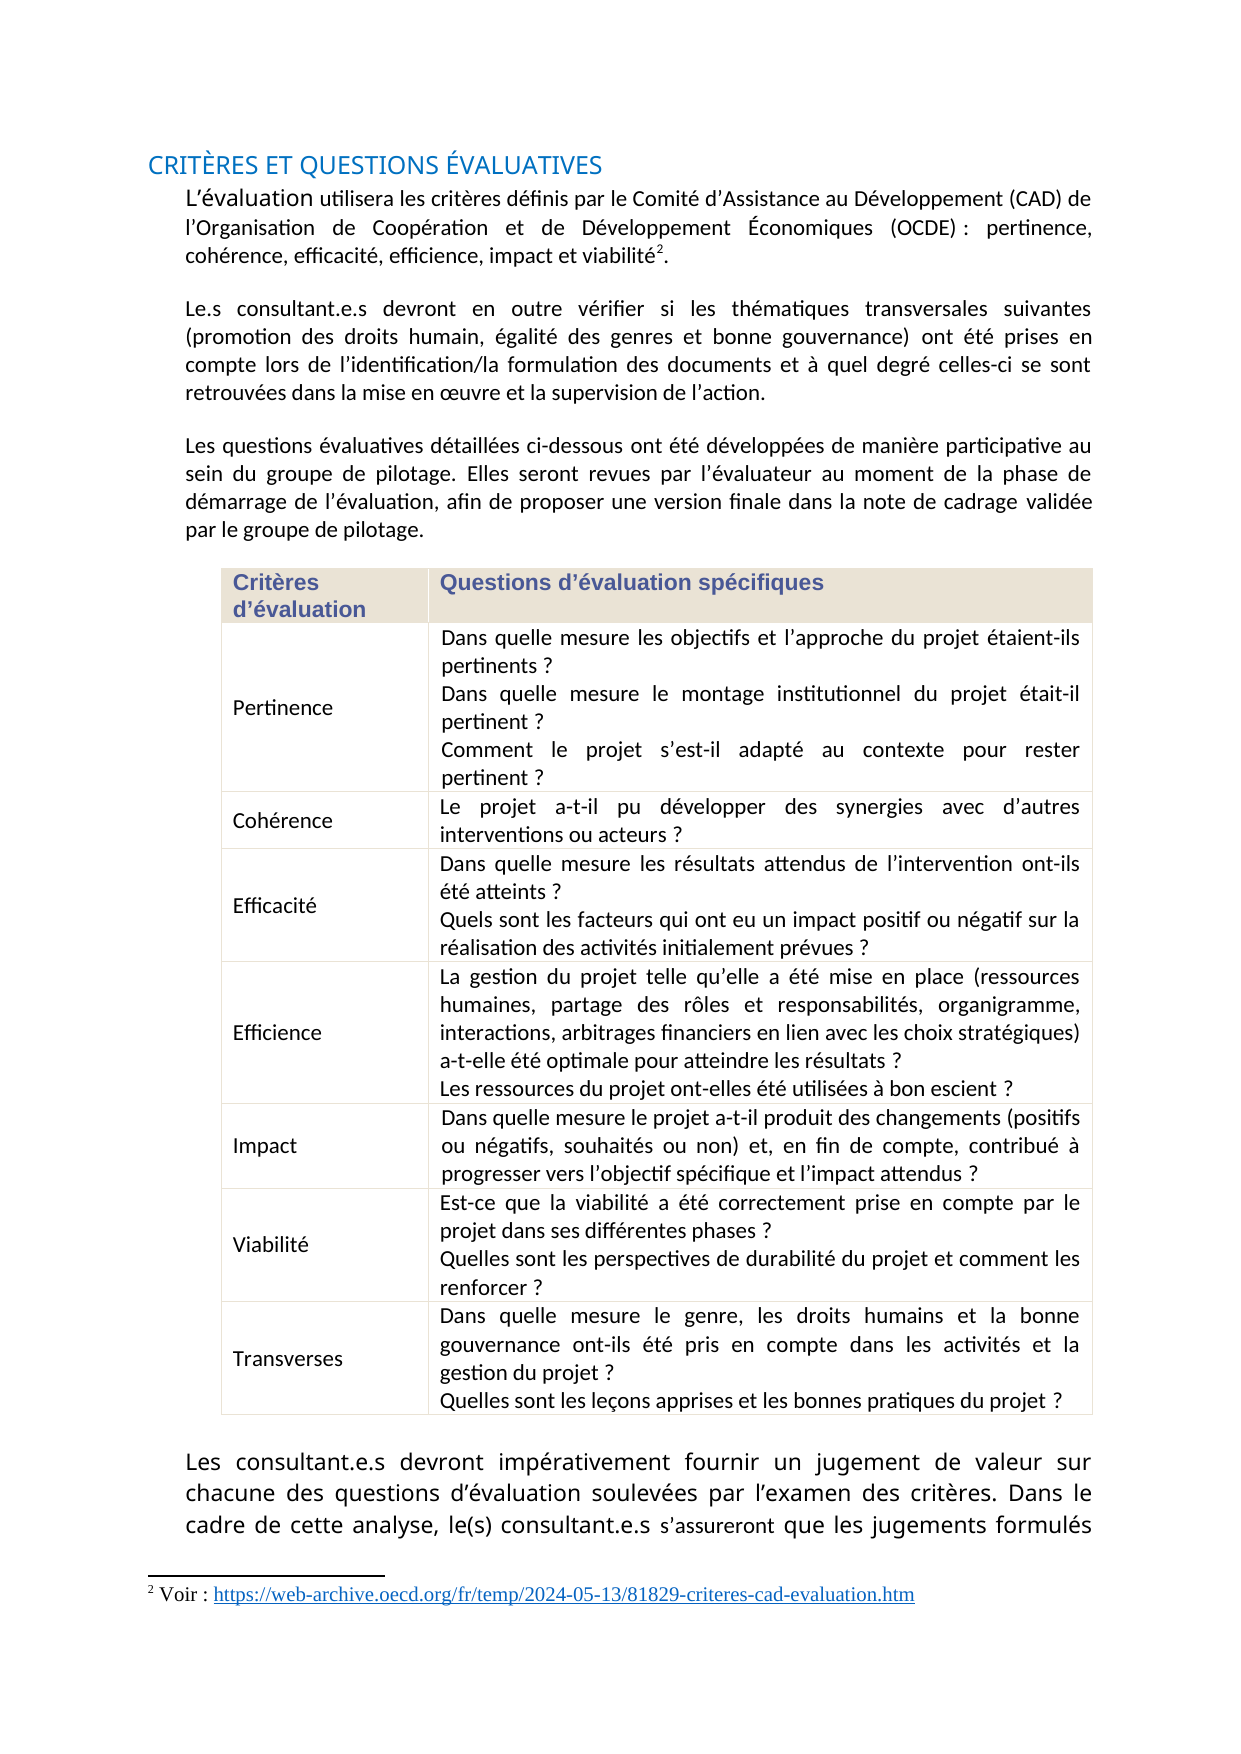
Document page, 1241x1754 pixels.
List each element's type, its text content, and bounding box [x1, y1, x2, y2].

table_cell Impact [222, 1104, 428, 1187]
table_cell Est-ce que la viabilité a été correctement prise en compte par le projet dans ses différentes phases ? Quelles sont les perspectives de durabilité du projet et comment les renforcer ? [429, 1189, 1092, 1301]
table_cell Efficience [222, 962, 428, 1102]
table_cell Pertinence [222, 623, 428, 791]
table_cell Le projet a-t-il pu développer des synergies avec d’autres interventions ou acteurs ? [429, 792, 1092, 848]
table_header Critères d’évaluation [222, 569, 428, 622]
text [185, 1446, 1093, 1540]
table_cell Efficacité [222, 849, 428, 961]
table_header Questions d’évaluation spécifiques [429, 569, 1092, 622]
table_cell Dans quelle mesure les objectifs et l’approche du projet étaient-ils pertinents ? Dans quelle mesure le montage institutionnel du projet était-il pertinent ? Comment le projet s’est-il adapté au contexte pour rester pertinent ? [429, 623, 1092, 791]
table_cell Dans quelle mesure le genre, les droits humains et la bonne gouvernance ont-ils été pris en compte dans les activités et la gestion du projet ? Quelles sont les leçons apprises et les bonnes pratiques du projet ? [429, 1302, 1092, 1414]
table_cell Viabilité [222, 1189, 428, 1301]
text L’évaluation utilisera les critères définis par le Comité d’Assistance au Développement (CAD) de l’Organisation de Coopération et de Développement Économiques (OCDE) : pertinence, cohérence, efficacité, efficience, impact et viabilité. [185, 182, 1093, 269]
table_cell Transverses [222, 1302, 428, 1414]
text Les questions évaluatives détaillées ci-dessous ont été développées de manière participative au sein du groupe de pilotage. Elles seront revues par l’évaluateur au moment de la phase de démarrage de l’évaluation, afin de proposer une version finale dans la note de cadrage validée par le groupe de pilotage. [185, 431, 1093, 543]
table_cell Dans quelle mesure le projet a-t-il produit des changements (positifs ou négatifs, souhaités ou non) et, en fin de compte, contribué à progresser vers l’objectif spécifique et l’impact attendus ? [429, 1104, 1092, 1187]
table_cell Cohérence [222, 792, 428, 848]
subtitle Critères et questions évaluatives [148, 148, 1093, 182]
text Le.s consultant.e.s devront en outre vérifier si les thématiques transversales suivantes (promotion des droits humain, égalité des genres et bonne gouvernance) ont été prises en compte lors de l’identification/la formulation des documents et à quel degré celles-ci se sont retrouvées dans la mise en œuvre et la supervision de l’action. [185, 294, 1093, 406]
table_cell Dans quelle mesure les résultats attendus de l’intervention ont-ils été atteints ? Quels sont les facteurs qui ont eu un impact positif ou négatif sur la réalisation des activités initialement prévues ? [429, 849, 1092, 961]
table_cell La gestion du projet telle qu’elle a été mise en place (ressources humaines, partage des rôles et responsabilités, organigramme, interactions, arbitrages financiers en lien avec les choix stratégiques) a-t-elle été optimale pour atteindre les résultats ? Les ressources du projet ont-elles été utilisées à bon escient ? [429, 962, 1092, 1102]
